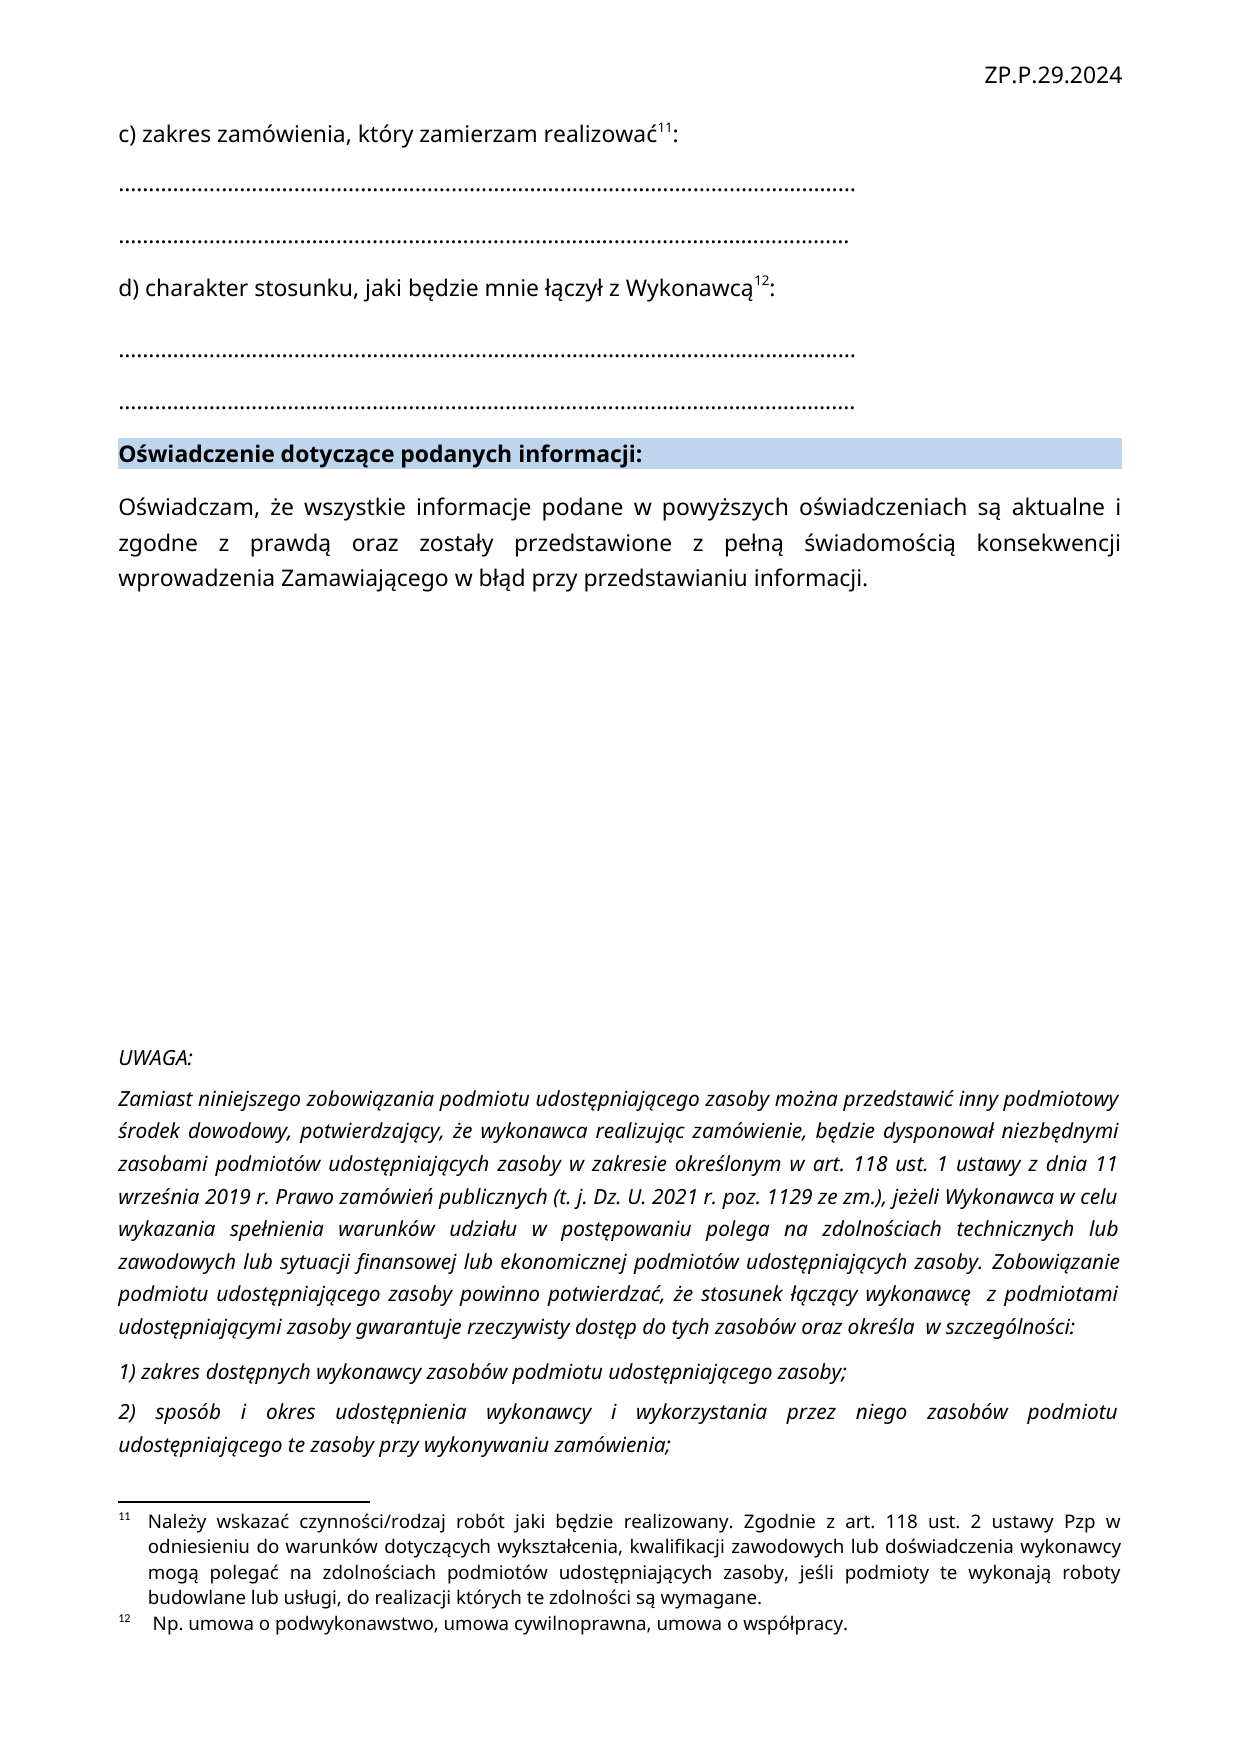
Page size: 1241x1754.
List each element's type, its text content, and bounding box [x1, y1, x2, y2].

text Zamiast niniejszego zobowiązania podmiotu udostępniającego zasoby można przedstawić inny podmiotowy środek dowodowy, potwierdzający, że wykonawca realizując zamówienie, będzie dysponował niezbędnymi zasobami podmiotów udostępniających zasoby w zakresie określonym w art. 118 ust. 1 ustawy z dnia 11 września 2019 r. Prawo zamówień publicznych (t. j. Dz. U. 2021 r. poz. 1129 ze zm.), jeżeli Wykonawca w celu wykazania spełnienia warunków udziału w postępowaniu polega na zdolnościach technicznych lub zawodowych lub sytuacji finansowej lub ekonomicznej podmiotów udostępniających zasoby. Zobowiązanie podmiotu udostępniającego zasoby powinno potwierdzać, że stosunek łączący wykonawcę z podmiotami udostępniającymi zasoby gwarantuje rzeczywisty dostęp do tych zasobów oraz określa w szczególności: [118, 1084, 1122, 1341]
text ……………..…………………..……………………………………………….……………………… [118, 333, 1122, 364]
text ……………………………………………….…………………………………………………………. [118, 385, 1122, 417]
text ……………………………………………….………………………………………………………… [118, 219, 1122, 250]
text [118, 167, 1122, 198]
text d) charakter stosunku, jaki będzie mnie łączył z Wykonawcą: [118, 272, 1122, 303]
text 2) sposób i okres udostępnienia wykonawcy i wykorzystania przez niego zasobów podmiotu udostępniającego te zasoby przy wykonywaniu zamówienia; [118, 1397, 1122, 1458]
text 1) zakres dostępnych wykonawcy zasobów podmiotu udostępniającego zasoby; [118, 1357, 1122, 1386]
text Oświadczenie dotyczące podanych informacji: [118, 438, 1122, 469]
text c) zakres zamówienia, który zamierzam realizować: [118, 118, 1122, 149]
text UWAGA: [118, 1043, 1122, 1071]
text Oświadczam, że wszystkie informacje podane w powyższych oświadczeniach są aktualne i zgodne z prawdą oraz zostały przedstawione z pełną świadomością konsekwencji wprowadzenia Zamawiającego w błąd przy przedstawianiu informacji. [118, 491, 1122, 594]
